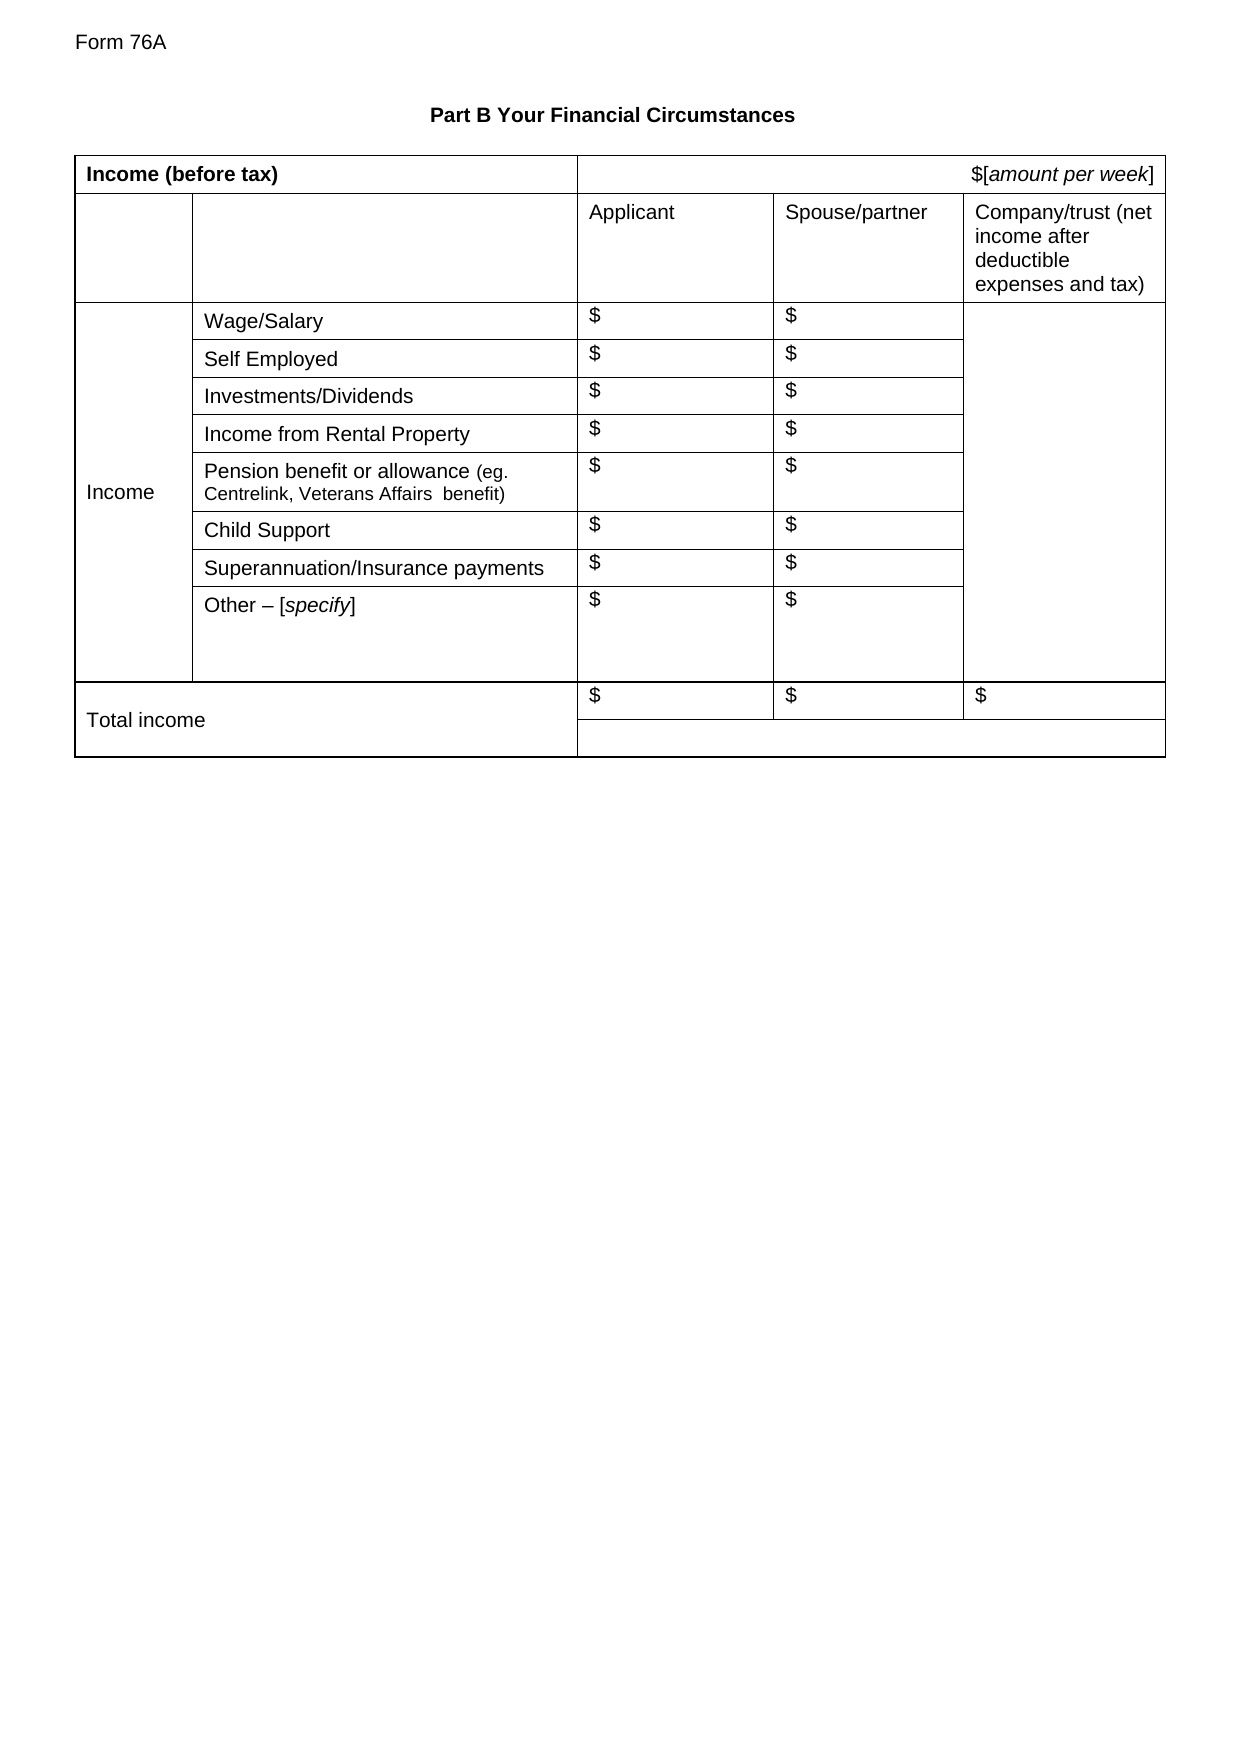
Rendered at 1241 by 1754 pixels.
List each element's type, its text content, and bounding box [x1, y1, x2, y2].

table_cell Other – [specify] [193, 587, 577, 681]
table_cell $ [774, 587, 963, 681]
text Part B Your Financial Circumstances [75, 102, 1151, 126]
table_cell Self Employed [193, 340, 577, 377]
table_cell $ [774, 453, 963, 511]
table_header $[amount per week] [578, 156, 1165, 192]
table_cell $ [774, 378, 963, 414]
table_cell $ [578, 340, 773, 377]
table_header Income (before tax) [76, 156, 577, 192]
table_cell $ [578, 512, 773, 548]
table_cell $ [578, 453, 773, 511]
table_cell $ [578, 550, 773, 586]
table_cell $ [774, 550, 963, 586]
table_cell Income [76, 303, 192, 681]
table_cell Superannuation/Insurance payments [193, 550, 577, 586]
table_cell $ [774, 303, 963, 339]
table_cell Spouse/partner [774, 194, 963, 302]
table_cell [193, 194, 577, 302]
table_cell Child Support [193, 512, 577, 548]
table_cell $ [578, 415, 773, 452]
table_cell Company/trust (net income after deductible expenses and tax) [964, 194, 1165, 302]
table_cell [578, 720, 1165, 756]
table_cell $ [774, 683, 963, 719]
table_cell Total income [76, 683, 577, 756]
table_cell Income from Rental Property [193, 415, 577, 452]
table_cell Applicant [578, 194, 773, 302]
table_cell Investments/Dividends [193, 378, 577, 414]
table_cell [76, 194, 192, 302]
table_cell Wage/Salary [193, 303, 577, 339]
table_cell $ [774, 415, 963, 452]
table_cell $ [578, 378, 773, 414]
table_cell [964, 303, 1165, 681]
table_cell Pension benefit or allowance (eg. Centrelink, Veterans Affairs benefit) [193, 453, 577, 511]
table_cell $ [578, 303, 773, 339]
table_cell $ [964, 683, 1165, 719]
table_cell $ [774, 512, 963, 548]
table_cell $ [578, 587, 773, 681]
table_cell $ [578, 683, 773, 719]
table_cell $ [774, 340, 963, 377]
